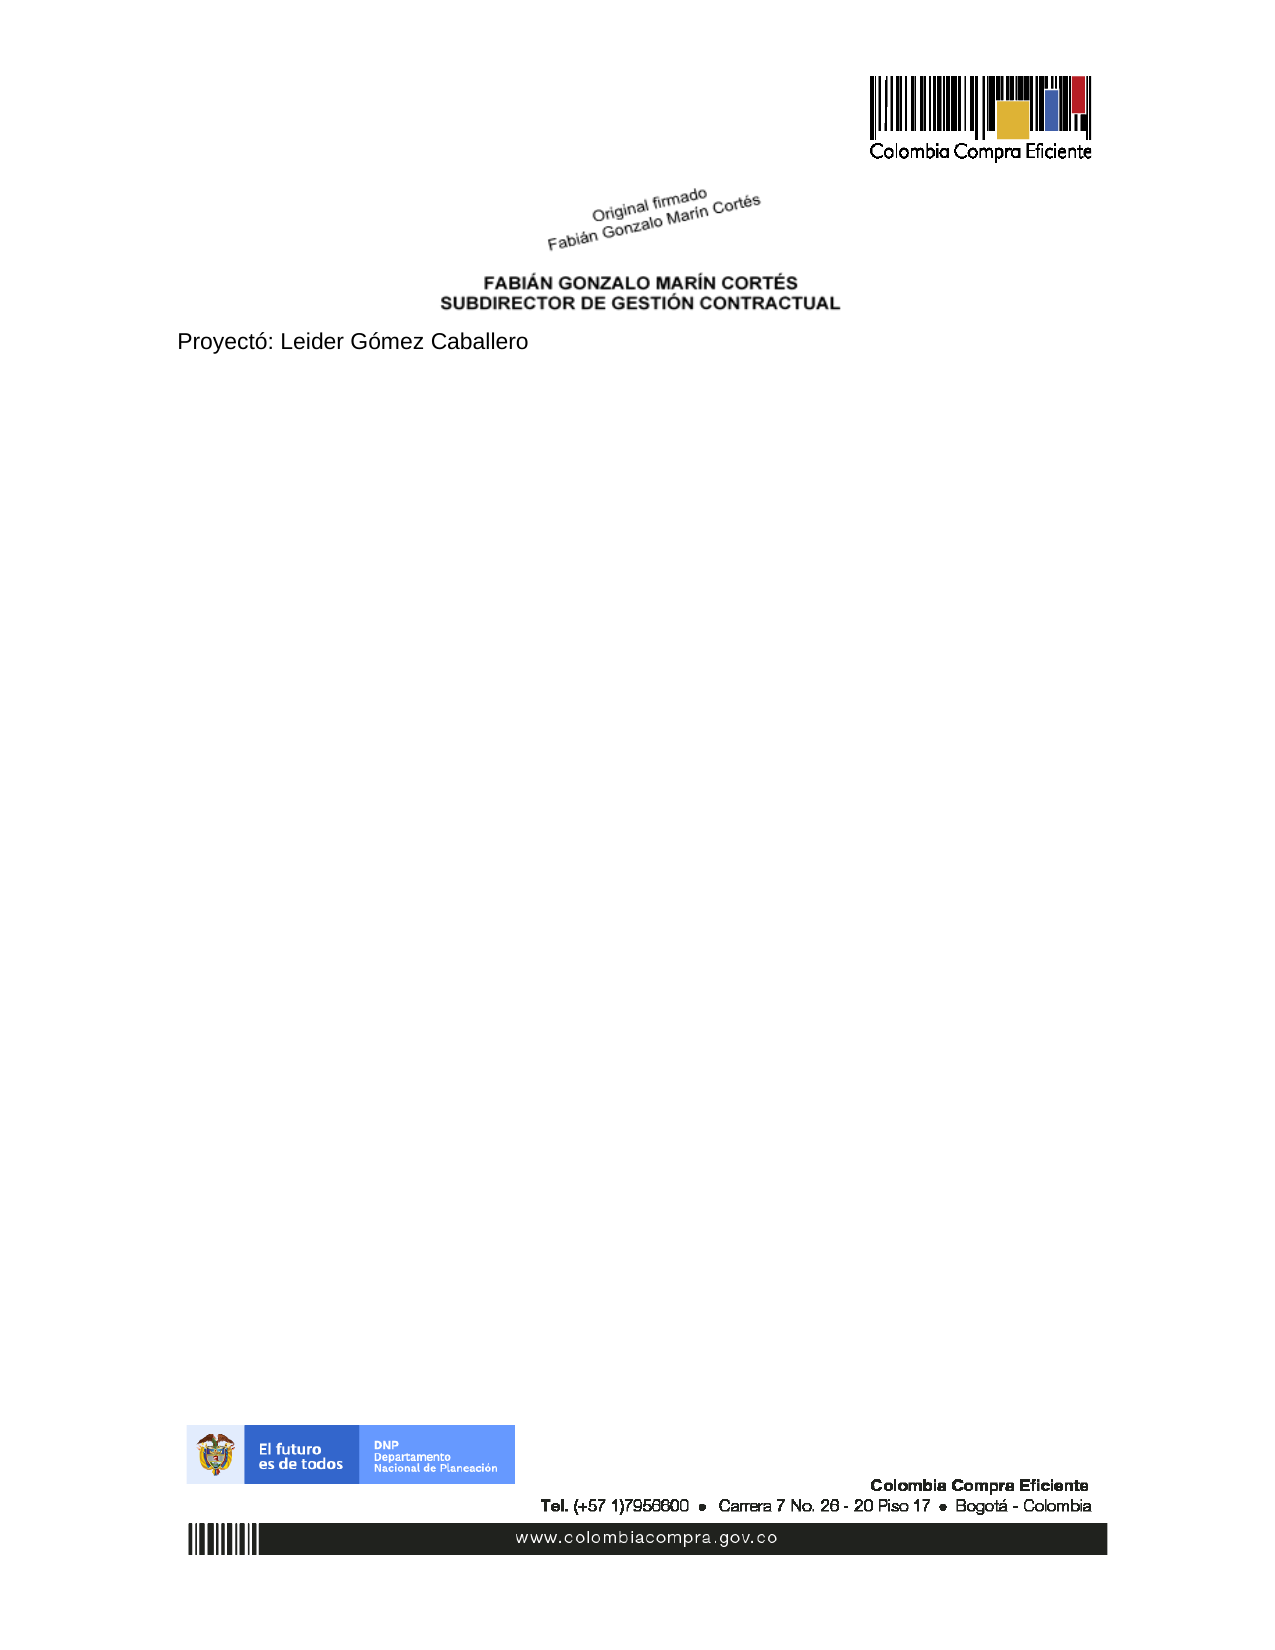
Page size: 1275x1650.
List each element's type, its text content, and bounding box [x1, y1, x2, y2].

text Proyectó: Leider Gómez Caballero [177, 328, 1119, 354]
picture [186, 1425, 1108, 1555]
picture [870, 76, 1092, 163]
